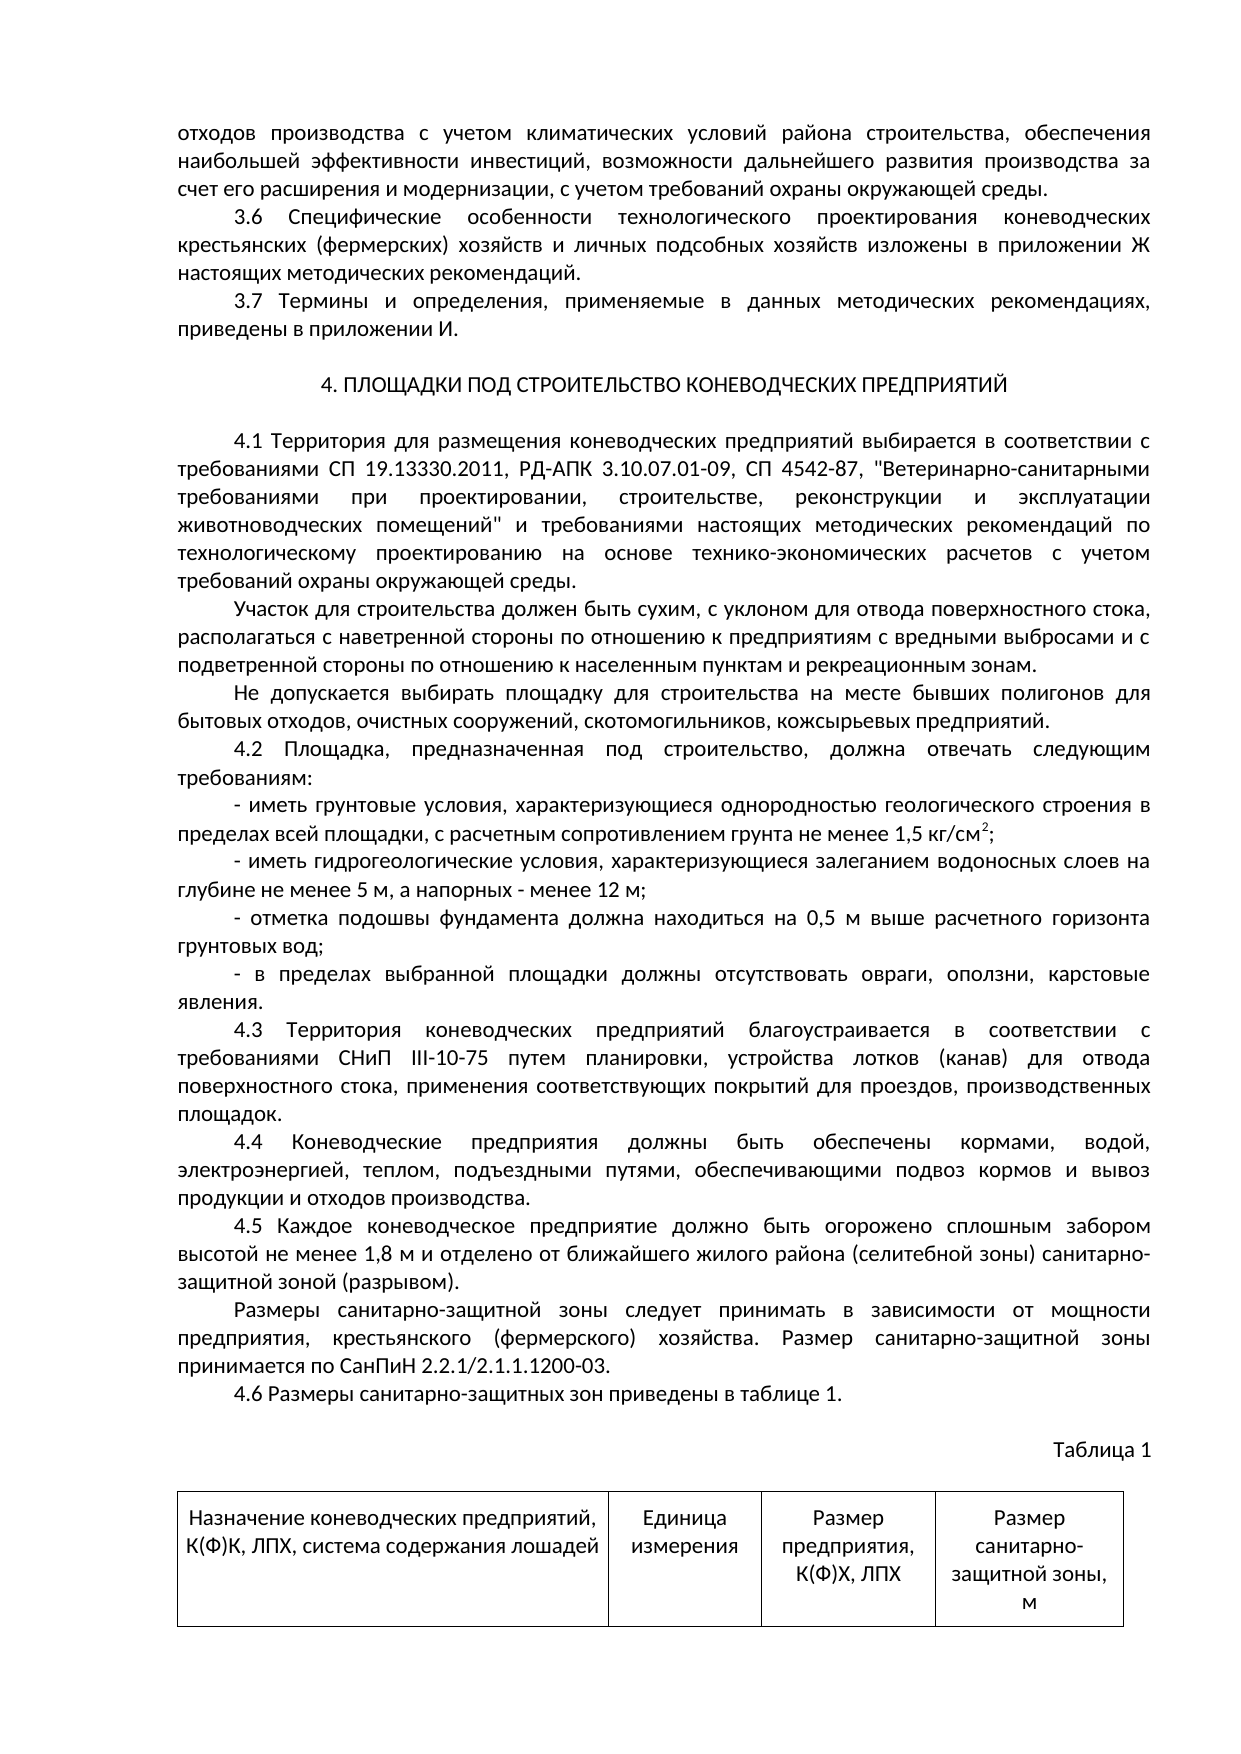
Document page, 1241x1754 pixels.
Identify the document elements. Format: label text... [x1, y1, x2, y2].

text Таблица 1 [177, 1435, 1152, 1463]
text - отметка подошвы фундамента должна находиться на 0,5 м выше расчетного горизонта грунтовых вод; [177, 903, 1152, 959]
text - иметь гидрогеологические условия, характеризующиеся залеганием водоносных слоев на глубине не менее 5 м, а напорных - менее 12 м; [177, 847, 1152, 903]
text 4.3 Территория коневодческих предприятий благоустраивается в соответствии с требованиями СНиП III-10-75 путем планировки, устройства лотков (канав) для отвода поверхностного стока, применения соответствующих покрытий для проездов, производственных площадок. [177, 1015, 1152, 1127]
text 4.6 Размеры санитарно-защитных зон приведены в таблице 1. [177, 1379, 1152, 1407]
text Не допускается выбирать площадку для строительства на месте бывших полигонов для бытовых отходов, очистных сооружений, скотомогильников, кожсырьевых предприятий. [177, 678, 1152, 734]
table_header Размер санитарно-защитной зоны, м [936, 1492, 1123, 1626]
text 4.4 Коневодческие предприятия должны быть обеспечены кормами, водой, электроэнергией, теплом, подъездными путями, обеспечивающими подвоз кормов и вывоз продукции и отходов производства. [177, 1127, 1152, 1211]
text 4.1 Территория для размещения коневодческих предприятий выбирается в соответствии с требованиями СП 19.13330.2011, РД-АПК 3.10.07.01-09, СП 4542-87, "Ветеринарно-санитарными требованиями при проектировании, строительстве, реконструкции и эксплуатации животноводческих помещений" и требованиями настоящих методических рекомендаций по технологическому проектированию на основе технико-экономических расчетов с учетом требований охраны окружающей среды. [177, 426, 1152, 594]
text - иметь грунтовые условия, характеризующиеся однородностью геологического строения в пределах всей площадки, с расчетным сопротивлением грунта не менее 1,5 кг/см2; [177, 791, 1152, 847]
text 3.7 Термины и определения, применяемые в данных методических рекомендациях, приведены в приложении И. [177, 286, 1152, 342]
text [177, 118, 1152, 202]
table_header Единица измерения [609, 1492, 761, 1626]
text Участок для строительства должен быть сухим, с уклоном для отвода поверхностного стока, располагаться с наветренной стороны по отношению к предприятиям с вредными выбросами и с подветренной стороны по отношению к населенным пунктам и рекреационным зонам. [177, 594, 1152, 678]
text Размеры санитарно-защитной зоны следует принимать в зависимости от мощности предприятия, крестьянского (фермерского) хозяйства. Размер санитарно-защитной зоны принимается по СанПиН 2.2.1/2.1.1.1200-03. [177, 1295, 1152, 1379]
text 4. ПЛОЩАДКИ ПОД СТРОИТЕЛЬСТВО КОНЕВОДЧЕСКИХ ПРЕДПРИЯТИЙ [177, 370, 1152, 398]
text 4.5 Каждое коневодческое предприятие должно быть огорожено сплошным забором высотой не менее 1,8 м и отделено от ближайшего жилого района (селитебной зоны) санитарно-защитной зоной (разрывом). [177, 1211, 1152, 1295]
table_header Назначение коневодческих предприятий, К(Ф)К, ЛПХ, система содержания лошадей [178, 1492, 608, 1626]
text 3.6 Специфические особенности технологического проектирования коневодческих крестьянских (фермерских) хозяйств и личных подсобных хозяйств изложены в приложении Ж настоящих методических рекомендаций. [177, 202, 1152, 286]
table_header Размер предприятия, К(Ф)Х, ЛПХ [762, 1492, 935, 1626]
text - в пределах выбранной площадки должны отсутствовать овраги, оползни, карстовые явления. [177, 959, 1152, 1015]
text 4.2 Площадка, предназначенная под строительство, должна отвечать следующим требованиям: [177, 734, 1152, 791]
